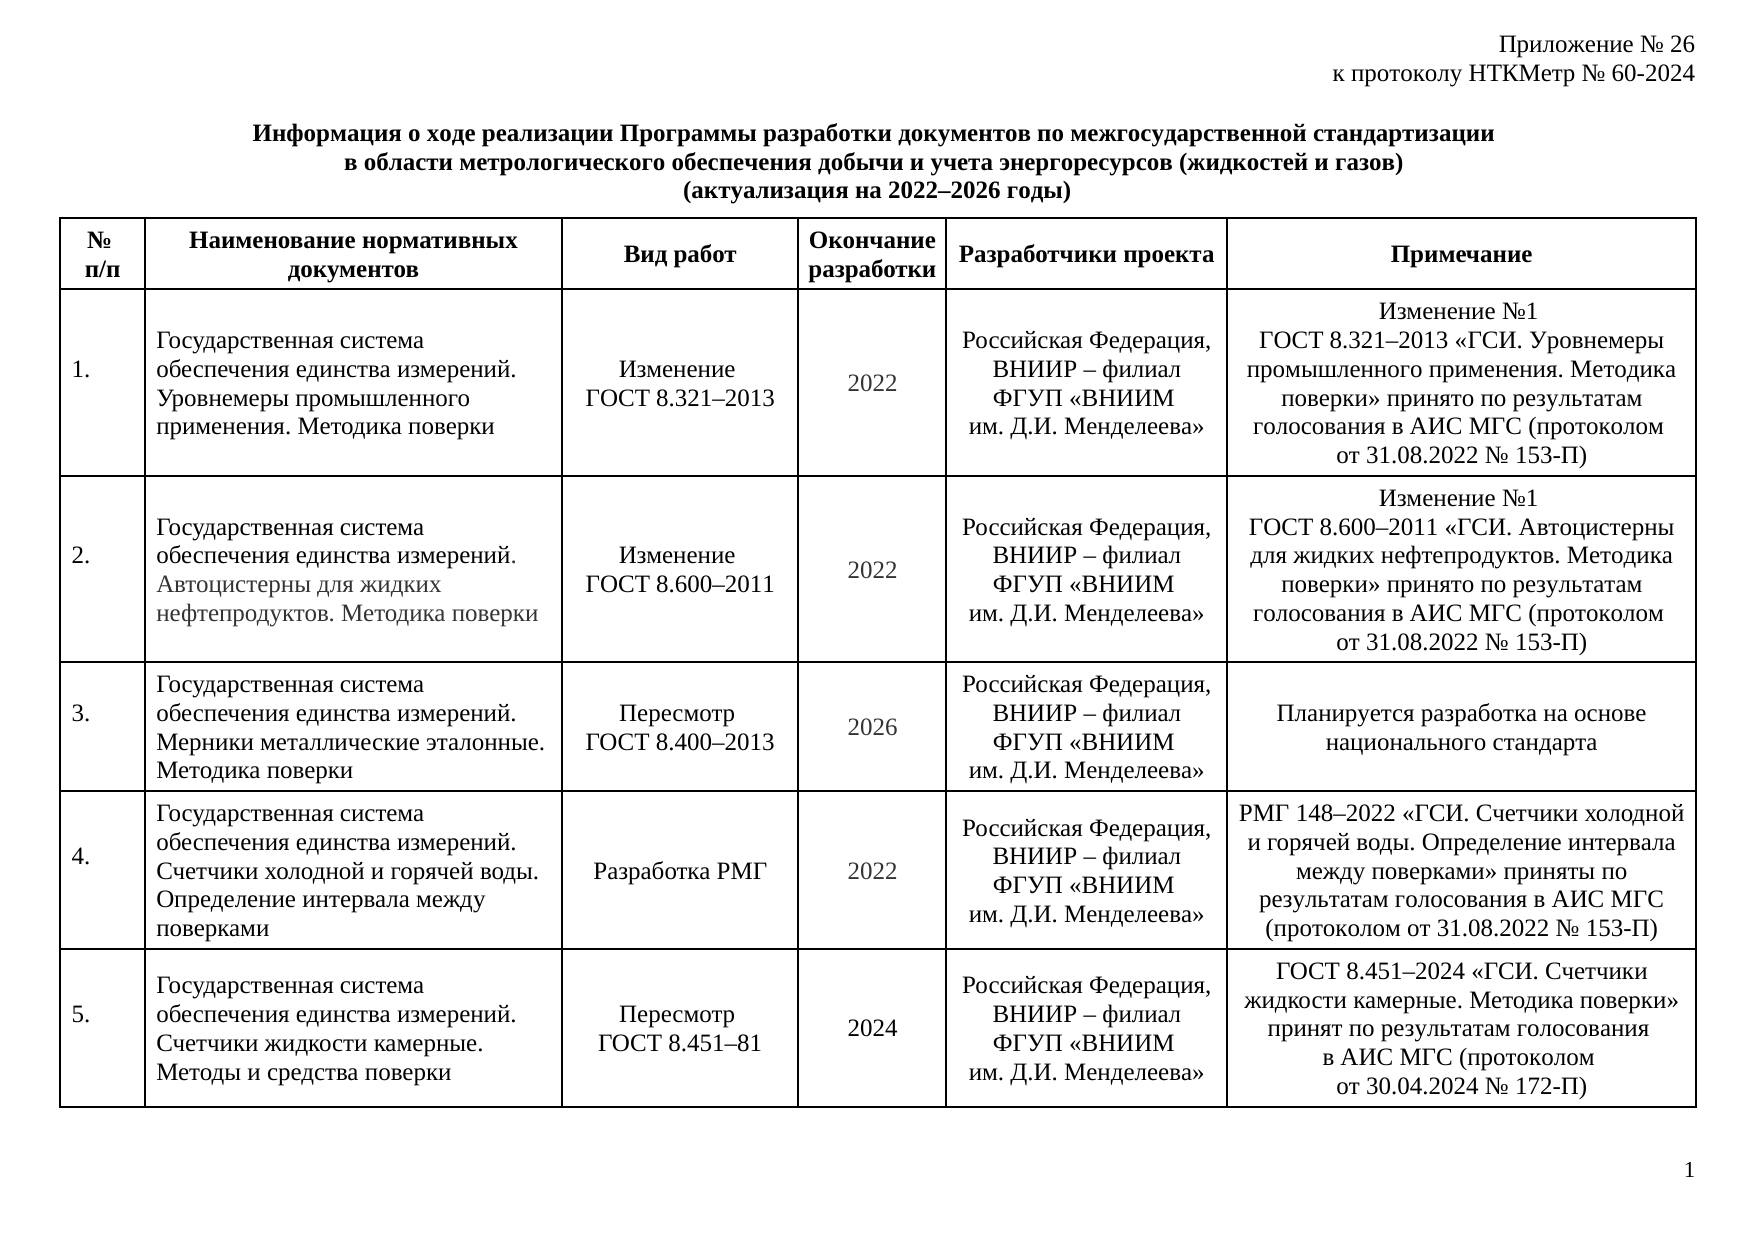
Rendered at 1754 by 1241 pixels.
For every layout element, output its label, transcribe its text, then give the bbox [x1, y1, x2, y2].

table_header Вид работ [563, 219, 797, 288]
table_header Примечание [1228, 219, 1695, 288]
table_cell Государственная система обеспечения единства измерений. Счетчики жидкости камерные. Методы и средства поверки [146, 950, 561, 1106]
table_cell Изменение №1 ГОСТ 8.600–2011 «ГСИ. Автоцистерны для жидких нефтепродуктов. Методика поверки» принято по результатам голосования в АИС МГС (протоколом от 31.08.2022 № 153-П) [1228, 477, 1695, 661]
table_cell 2026 [799, 663, 945, 790]
table_cell Российская Федерация, ВНИИР – филиал ФГУП «ВНИИМ им. Д.И. Менделеева» [947, 663, 1226, 790]
table_cell Пересмотр ГОСТ 8.400–2013 [563, 663, 797, 790]
table_cell [61, 477, 144, 661]
table_cell Государственная система обеспечения единства измерений. Автоцистерны для жидких нефтепродуктов. Методика поверки [146, 477, 561, 661]
table_cell Российская Федерация, ВНИИР – филиал ФГУП «ВНИИМ им. Д.И. Менделеева» [947, 477, 1226, 661]
text Информация о ходе реализации Программы разработки документов по межгосударственной стандартизации в области метрологического обеспечения добычи и учета энергоресурсов (жидкостей и газов) (актуализация на 2022–2026 годы) [59, 118, 1695, 204]
table_cell [61, 950, 144, 1106]
table_header Разработчики проекта [947, 219, 1226, 288]
table_cell Российская Федерация, ВНИИР – филиал ФГУП «ВНИИМ им. Д.И. Менделеева» [947, 950, 1226, 1106]
table_cell Изменение №1 ГОСТ 8.321–2013 «ГСИ. Уровнемеры промышленного применения. Методика поверки» принято по результатам голосования в АИС МГС (протоколом от 31.08.2022 № 153-П) [1228, 290, 1695, 475]
table_cell Изменение ГОСТ 8.321–2013 [563, 290, 797, 475]
table_cell [61, 290, 144, 475]
table_cell Государственная система обеспечения единства измерений. Счетчики холодной и горячей воды. Определение интервала между поверками [146, 792, 561, 948]
table_cell Российская Федерация, ВНИИР – филиал ФГУП «ВНИИМ им. Д.И. Менделеева» [947, 792, 1226, 948]
table_header Наименование нормативных документов [146, 219, 561, 288]
table_cell ГОСТ 8.451–2024 «ГСИ. Счетчики жидкости камерные. Методика поверки» принят по результатам голосования в АИС МГС (протоколом от 30.04.2024 № 172-П) [1228, 950, 1695, 1106]
table_cell [61, 792, 144, 948]
table_header № п/п [61, 219, 144, 288]
table_cell Изменение ГОСТ 8.600–2011 [563, 477, 797, 661]
table_header Окончание разработки [799, 219, 945, 288]
table_cell Пересмотр ГОСТ 8.451–81 [563, 950, 797, 1106]
table_cell 2022 [799, 290, 945, 475]
table_cell 2024 [799, 950, 945, 1106]
table_cell РМГ 148–2022 «ГСИ. Счетчики холодной и горячей воды. Определение интервала между поверками» приняты по результатам голосования в АИС МГС (протоколом от 31.08.2022 № 153-П) [1228, 792, 1695, 948]
table_cell Разработка РМГ [563, 792, 797, 948]
table_cell 2022 [799, 792, 945, 948]
table_cell Планируется разработка на основе национального стандарта [1228, 663, 1695, 790]
table_cell [61, 663, 144, 790]
table_cell Государственная система обеспечения единства измерений. Мерники металлические эталонные. Методика поверки [146, 663, 561, 790]
table_cell Российская Федерация, ВНИИР – филиал ФГУП «ВНИИМ им. Д.И. Менделеева» [947, 290, 1226, 475]
table_cell Государственная система обеспечения единства измерений. Уровнемеры промышленного применения. Методика поверки [146, 290, 561, 475]
table_cell 2022 [799, 477, 945, 661]
